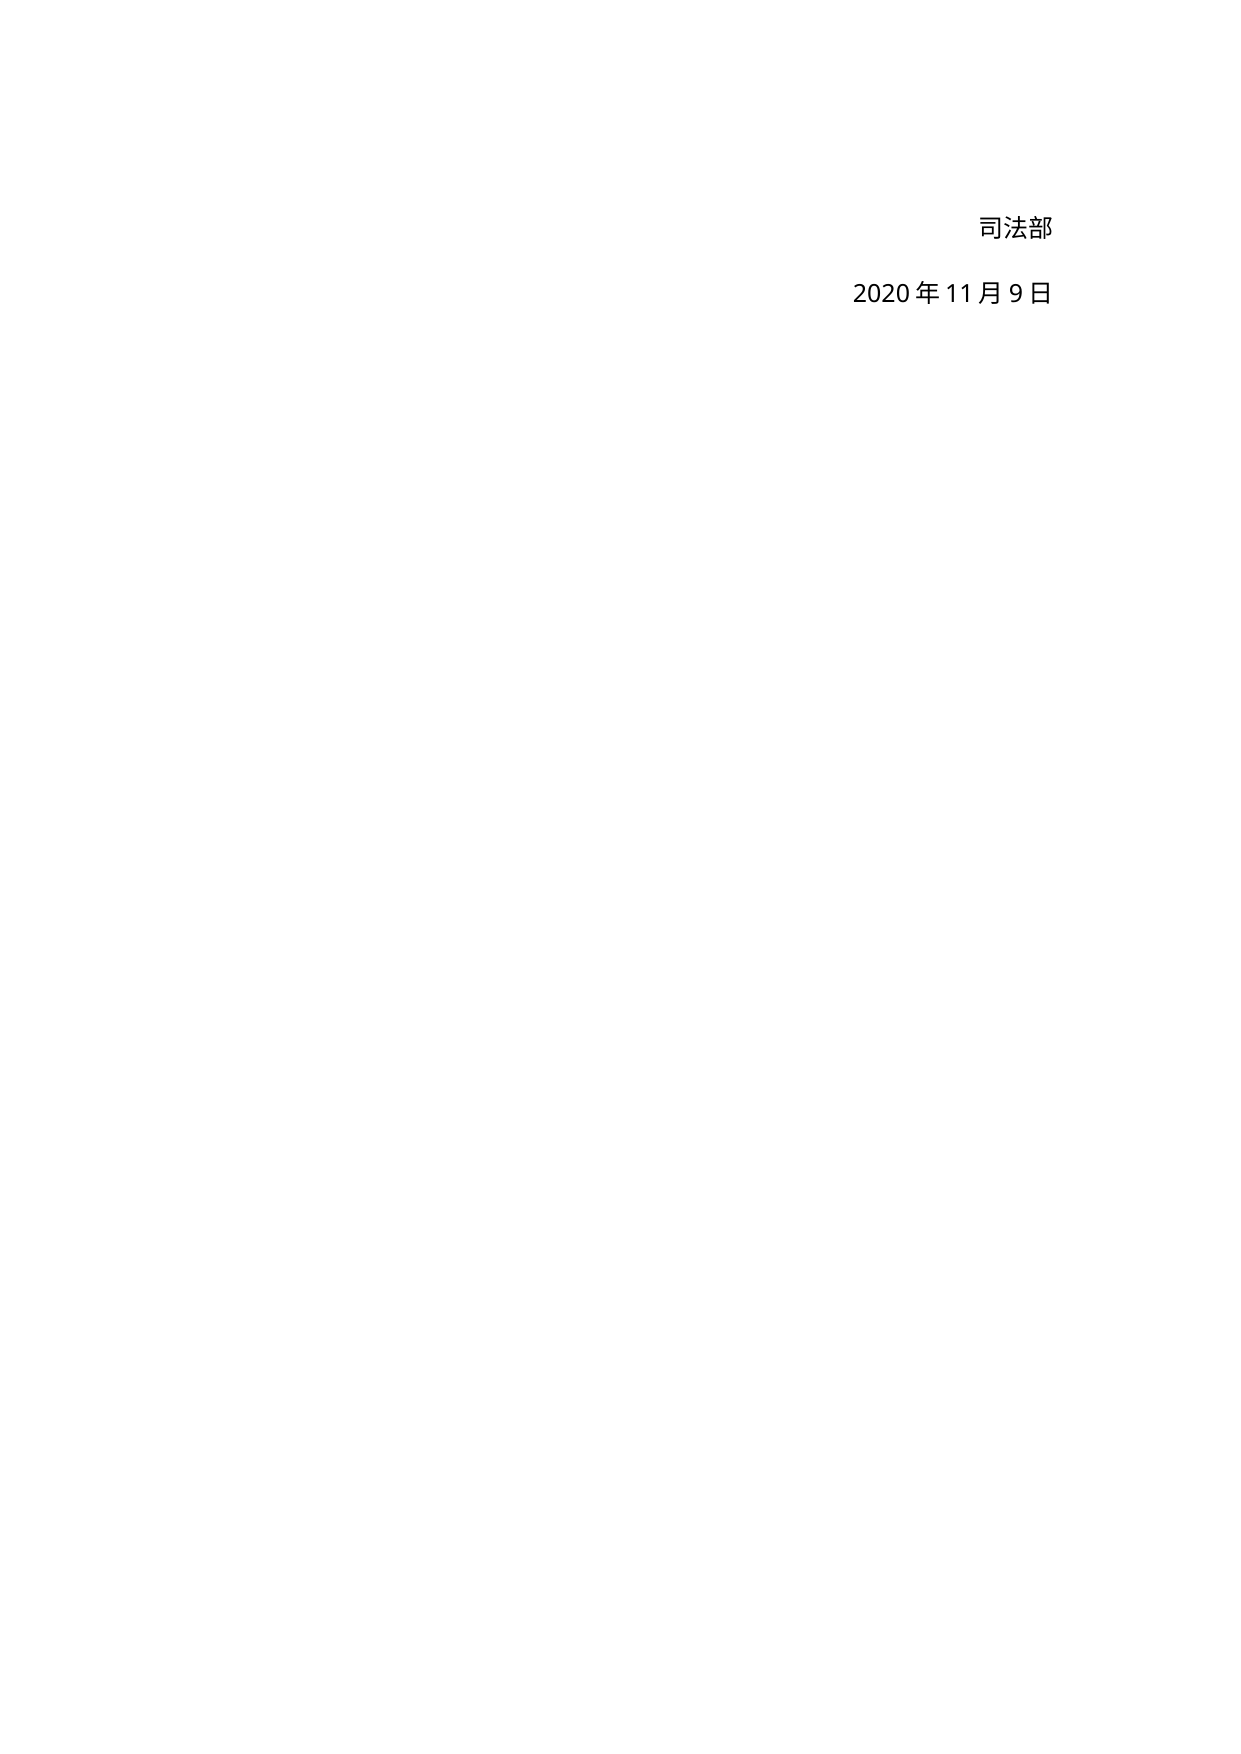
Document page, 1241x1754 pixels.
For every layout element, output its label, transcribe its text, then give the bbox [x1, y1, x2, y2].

text 2020年11月9日 [187, 259, 1053, 324]
text 司法部 [187, 194, 1053, 259]
